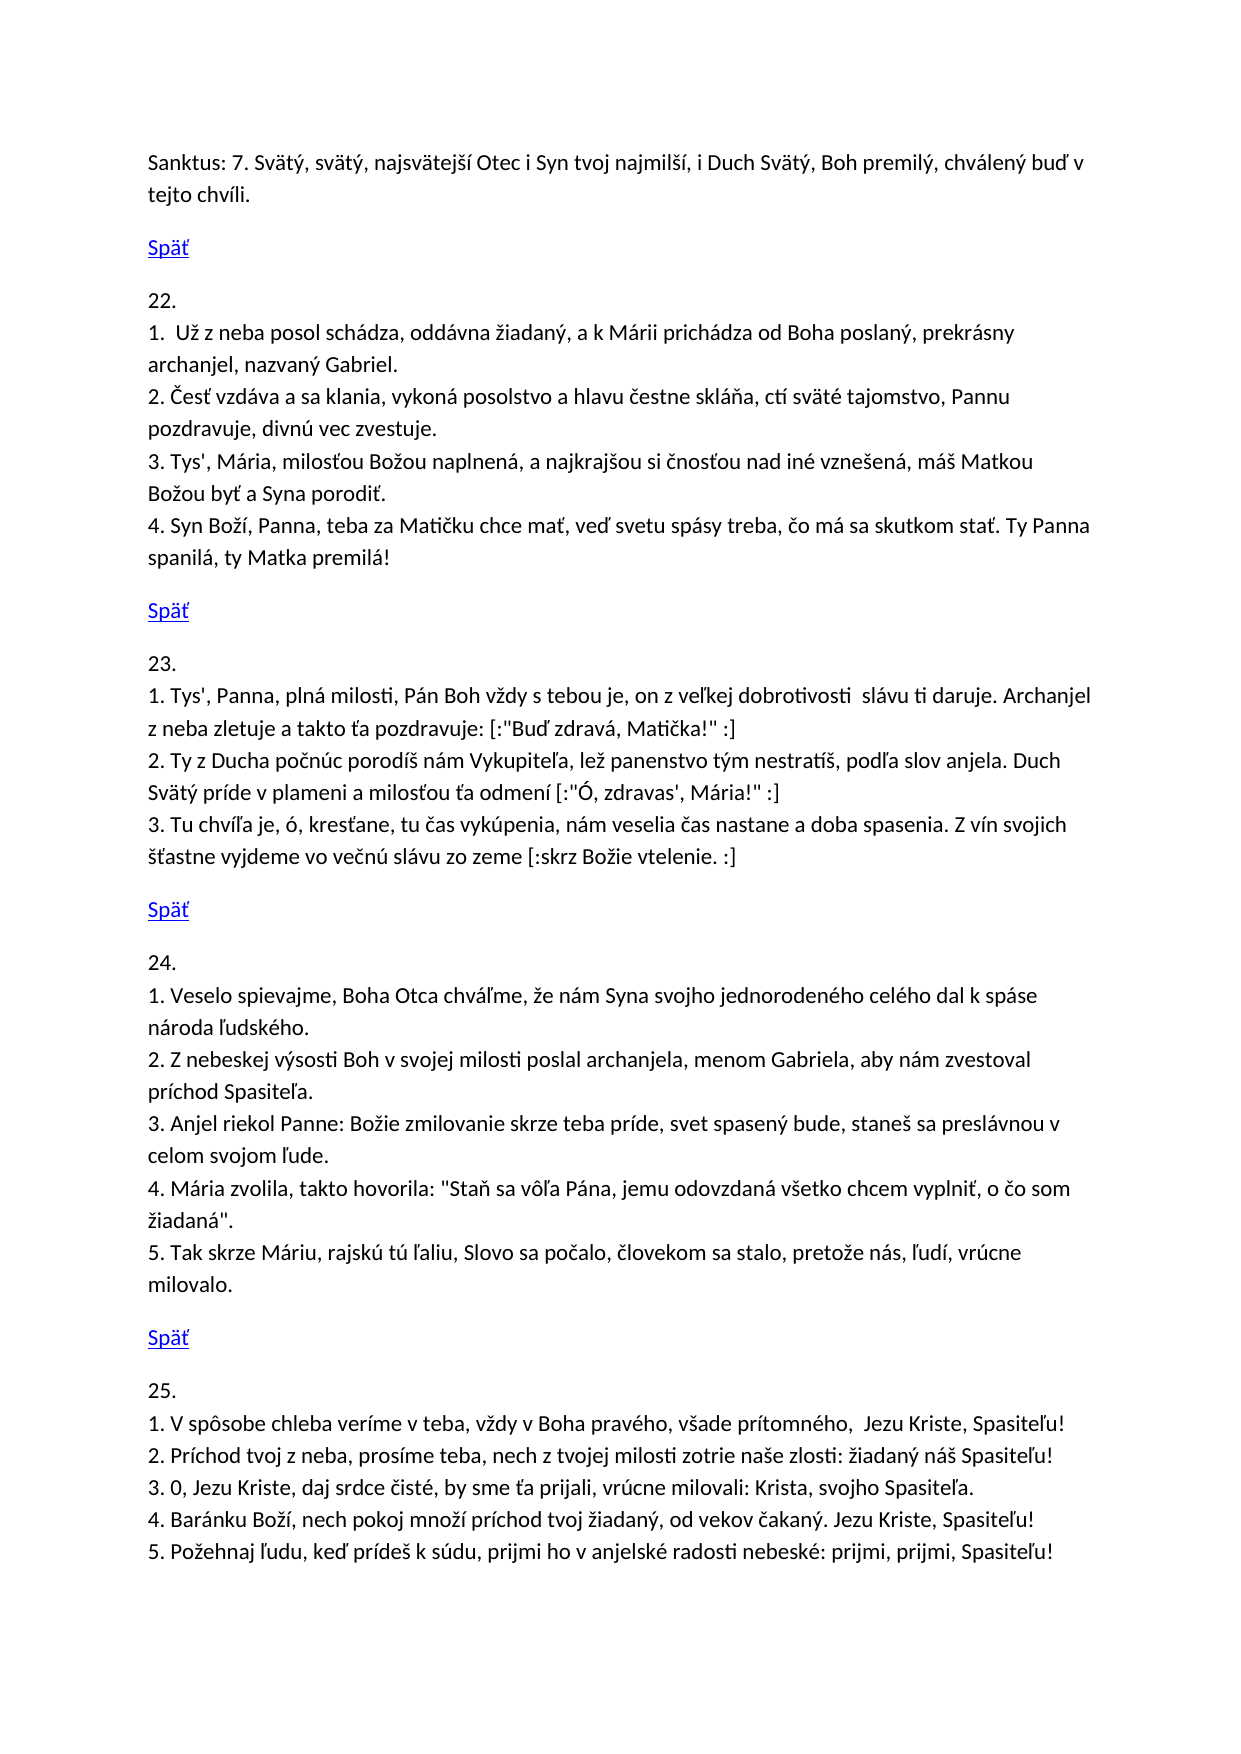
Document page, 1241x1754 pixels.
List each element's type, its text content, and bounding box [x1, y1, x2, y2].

text Späť [148, 1323, 1093, 1351]
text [148, 148, 1093, 208]
text 25. 1. V spôsobe chleba veríme v teba, vždy v Boha pravého, všade prítomného, Jezu Kriste, Spasiteľu! 2. Príchod tvoj z neba, prosíme teba, nech z tvojej milosti zotrie naše zlosti: žiadaný náš Spasiteľu! 3. 0, Jezu Kriste, daj srdce čisté, by sme ťa prijali, vrúcne milovali: Krista, svojho Spasiteľa. 4. Baránku Boží, nech pokoj množí príchod tvoj žiadaný, od vekov čakaný. Jezu Kriste, Spasiteľu! 5. Požehnaj ľudu, keď prídeš k súdu, prijmi ho v anjelské radosti nebeské: prijmi, prijmi, Spasiteľu! [148, 1376, 1093, 1565]
text 24. 1. Veselo spievajme, Boha Otca chváľme, že nám Syna svojho jednorodeného celého dal k spáse národa ľudského. 2. Z nebeskej výsosti Boh v svojej milosti poslal archanjela, menom Gabriela, aby nám zvestoval príchod Spasiteľa. 3. Anjel riekol Panne: Božie zmilovanie skrze teba príde, svet spasený bude, staneš sa preslávnou v celom svojom ľude. 4. Mária zvolila, takto hovorila: "Staň sa vôľa Pána, jemu odovzdaná všetko chcem vyplniť, o čo som žiadaná". 5. Tak skrze Máriu, rajskú tú ľaliu, Slovo sa počalo, človekom sa stalo, pretože nás, ľudí, vrúcne milovalo. [148, 948, 1093, 1298]
text 23. 1. Tys', Panna, plná milosti, Pán Boh vždy s tebou je, on z veľkej dobrotivosti slávu ti daruje. Archanjel z neba zletuje a takto ťa pozdravuje: [:"Buď zdravá, Matička!" :] 2. Ty z Ducha počnúc porodíš nám Vykupiteľa, lež panenstvo tým nestratíš, podľa slov anjela. Duch Svätý príde v plameni a milosťou ťa odmení [:"Ó, zdravas', Mária!" :] 3. Tu chvíľa je, ó, kresťane, tu čas vykúpenia, nám veselia čas nastane a doba spasenia. Z vín svojich šťastne vyjdeme vo večnú slávu zo zeme [:skrz Božie vtelenie. :] [148, 649, 1093, 871]
text Späť [148, 233, 1093, 261]
text 22. 1. Už z neba posol schádza, oddávna žiadaný, a k Márii prichádza od Boha poslaný, prekrásny archanjel, nazvaný Gabriel. 2. Česť vzdáva a sa klania, vykoná posolstvo a hlavu čestne skláňa, ctí sväté tajomstvo, Pannu pozdravuje, divnú vec zvestuje. 3. Tys', Mária, milosťou Božou naplnená, a najkrajšou si čnosťou nad iné vznešená, máš Matkou Božou byť a Syna porodiť. 4. Syn Boží, Panna, teba za Matičku chce mať, veď svetu spásy treba, čo má sa skutkom stať. Ty Panna spanilá, ty Matka premilá! [148, 286, 1093, 571]
text Späť [148, 896, 1093, 923]
text Späť [148, 596, 1093, 624]
